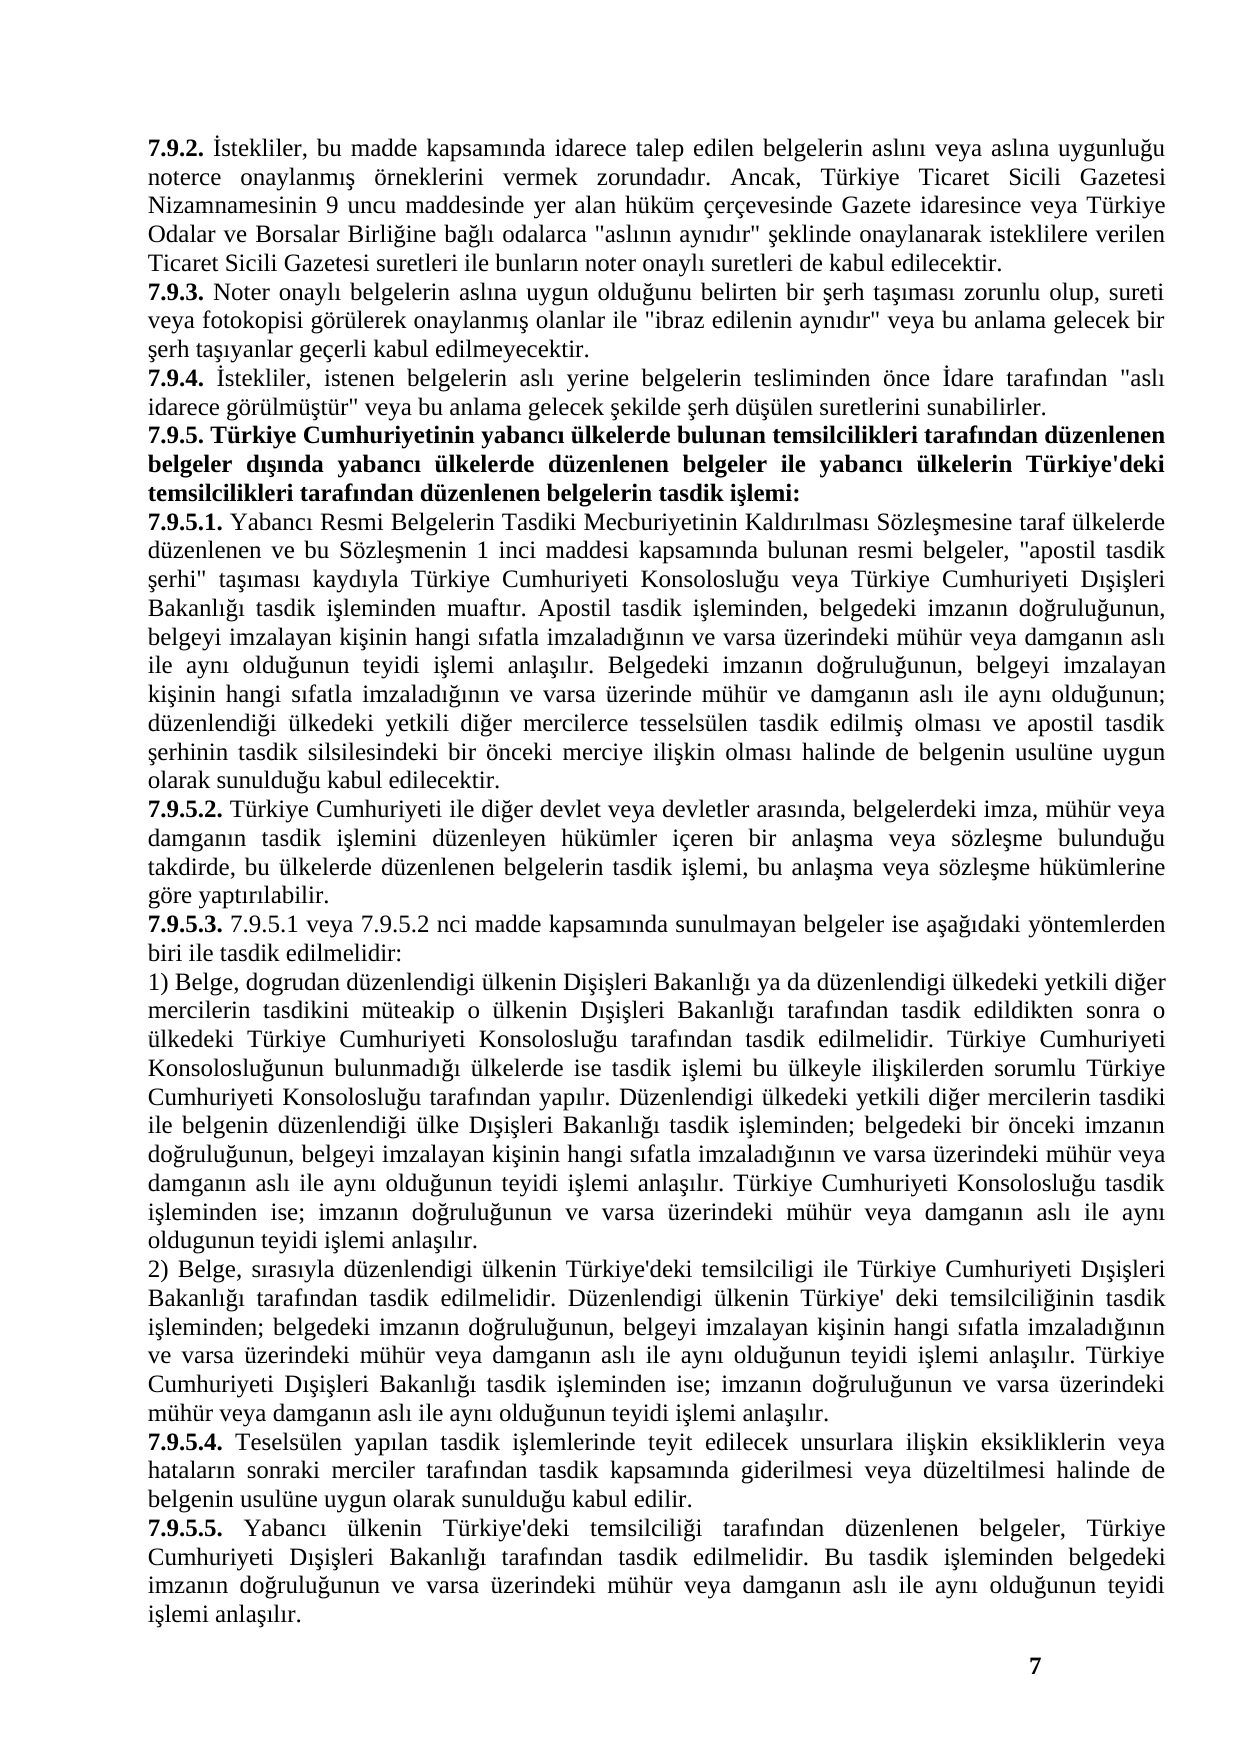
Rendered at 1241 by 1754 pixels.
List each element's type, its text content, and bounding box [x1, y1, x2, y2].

text 7.9.5.3. 7.9.5.1 veya 7.9.5.2 nci madde kapsamında sunulmayan belgeler ise aşağıdaki yöntemlerden biri ile tasdik edilmelidir: [148, 909, 1166, 967]
text 2) Belge, sırasıyla düzenlendigi ülkenin Türkiye'deki temsilciligi ile Türkiye Cumhuriyeti Dışişleri Bakanlığı tarafından tasdik edilmelidir. Düzenlendigi ülkenin Türkiye' deki temsilciliğinin tasdik işleminden; belgedeki imzanın doğruluğunun, belgeyi imzalayan kişinin hangi sıfatla imzaladığının ve varsa üzerindeki mühür veya damganın aslı ile aynı olduğunun teyidi işlemi anlaşılır. Türkiye Cumhuriyeti Dışişleri Bakanlığı tasdik işleminden ise; imzanın doğruluğunun ve varsa üzerindeki mühür veya damganın aslı ile aynı olduğunun teyidi işlemi anlaşılır. [148, 1254, 1166, 1427]
text 7.9.2. İstekliler, bu madde kapsamında idarece talep edilen belgelerin aslını veya aslına uygunluğu noterce onaylanmış örneklerini vermek zorundadır. Ancak, Türkiye Ticaret Sicili Gazetesi Nizamnamesinin 9 uncu maddesinde yer alan hüküm çerçevesinde Gazete idaresince veya Türkiye Odalar ve Borsalar Birliğine bağlı odalarca "aslının aynıdır" şeklinde onaylanarak isteklilere verilen Ticaret Sicili Gazetesi suretleri ile bunların noter onaylı suretleri de kabul edilecektir. [148, 133, 1166, 277]
text 7.9.5. Türkiye Cumhuriyetinin yabancı ülkelerde bulunan temsilcilikleri tarafından düzenlenen belgeler dışında yabancı ülkelerde düzenlenen belgeler ile yabancı ülkelerin Türkiye'deki temsilcilikleri tarafından düzenlenen belgelerin tasdik işlemi: [148, 420, 1166, 507]
text 7.9.5.1. Yabancı Resmi Belgelerin Tasdiki Mecburiyetinin Kaldırılması Sözleşmesine taraf ülkelerde düzenlenen ve bu Sözleşmenin 1 inci maddesi kapsamında bulunan resmi belgeler, "apostil tasdik şerhi" taşıması kaydıyla Türkiye Cumhuriyeti Konsolosluğu veya Türkiye Cumhuriyeti Dışişleri Bakanlığı tasdik işleminden muaftır. Apostil tasdik işleminden, belgedeki imzanın doğruluğunun, belgeyi imzalayan kişinin hangi sıfatla imzaladığının ve varsa üzerindeki mühür veya damganın aslı ile aynı olduğunun teyidi işlemi anlaşılır. Belgedeki imzanın doğruluğunun, belgeyi imzalayan kişinin hangi sıfatla imzaladığının ve varsa üzerinde mühür ve damganın aslı ile aynı olduğunun; düzenlendiği ülkedeki yetkili diğer mercilerce tesselsülen tasdik edilmiş olması ve apostil tasdik şerhinin tasdik silsilesindeki bir önceki merciye ilişkin olması halinde de belgenin usulüne uygun olarak sunulduğu kabul edilecektir. [148, 507, 1166, 794]
text 1) Belge, dogrudan düzenlendigi ülkenin Dişişleri Bakanlığı ya da düzenlendigi ülkedeki yetkili diğer mercilerin tasdikini müteakip o ülkenin Dışişleri Bakanlığı tarafından tasdik edildikten sonra o ülkedeki Türkiye Cumhuriyeti Konsolosluğu tarafından tasdik edilmelidir. Türkiye Cumhuriyeti Konsolosluğunun bulunmadığı ülkelerde ise tasdik işlemi bu ülkeyle ilişkilerden sorumlu Türkiye Cumhuriyeti Konsolosluğu tarafından yapılır. Düzenlendigi ülkedeki yetkili diğer mercilerin tasdiki ile belgenin düzenlendiği ülke Dışişleri Bakanlığı tasdik işleminden; belgedeki bir önceki imzanın doğruluğunun, belgeyi imzalayan kişinin hangi sıfatla imzaladığının ve varsa üzerindeki mühür veya damganın aslı ile aynı olduğunun teyidi işlemi anlaşılır. Türkiye Cumhuriyeti Konsolosluğu tasdik işleminden ise; imzanın doğruluğunun ve varsa üzerindeki mühür veya damganın aslı ile aynı oldugunun teyidi işlemi anlaşılır. [148, 967, 1166, 1254]
text 7.9.4. İstekliler, istenen belgelerin aslı yerine belgelerin tesliminden önce İdare tarafından "aslı idarece görülmüştür" veya bu anlama gelecek şekilde şerh düşülen suretlerini sunabilirler. [148, 363, 1166, 420]
text 7.9.3. Noter onaylı belgelerin aslına uygun olduğunu belirten bir şerh taşıması zorunlu olup, sureti veya fotokopisi görülerek onaylanmış olanlar ile "ibraz edilenin aynıdır" veya bu anlama gelecek bir şerh taşıyanlar geçerli kabul edilmeyecektir. [148, 277, 1166, 363]
text 7.9.5.5. Yabancı ülkenin Türkiye'deki temsilciliği tarafından düzenlenen belgeler, Türkiye Cumhuriyeti Dışişleri Bakanlığı tarafından tasdik edilmelidir. Bu tasdik işleminden belgedeki imzanın doğruluğunun ve varsa üzerindeki mühür veya damganın aslı ile aynı olduğunun teyidi işlemi anlaşılır. [148, 1513, 1166, 1628]
text 7.9.5.2. Türkiye Cumhuriyeti ile diğer devlet veya devletler arasında, belgelerdeki imza, mühür veya damganın tasdik işlemini düzenleyen hükümler içeren bir anlaşma veya sözleşme bulunduğu takdirde, bu ülkelerde düzenlenen belgelerin tasdik işlemi, bu anlaşma veya sözleşme hükümlerine göre yaptırılabilir. [148, 794, 1166, 909]
text 7.9.5.4. Teselsülen yapılan tasdik işlemlerinde teyit edilecek unsurlara ilişkin eksikliklerin veya hataların sonraki merciler tarafından tasdik kapsamında giderilmesi veya düzeltilmesi halinde de belgenin usulüne uygun olarak sunulduğu kabul edilir. [148, 1427, 1166, 1513]
